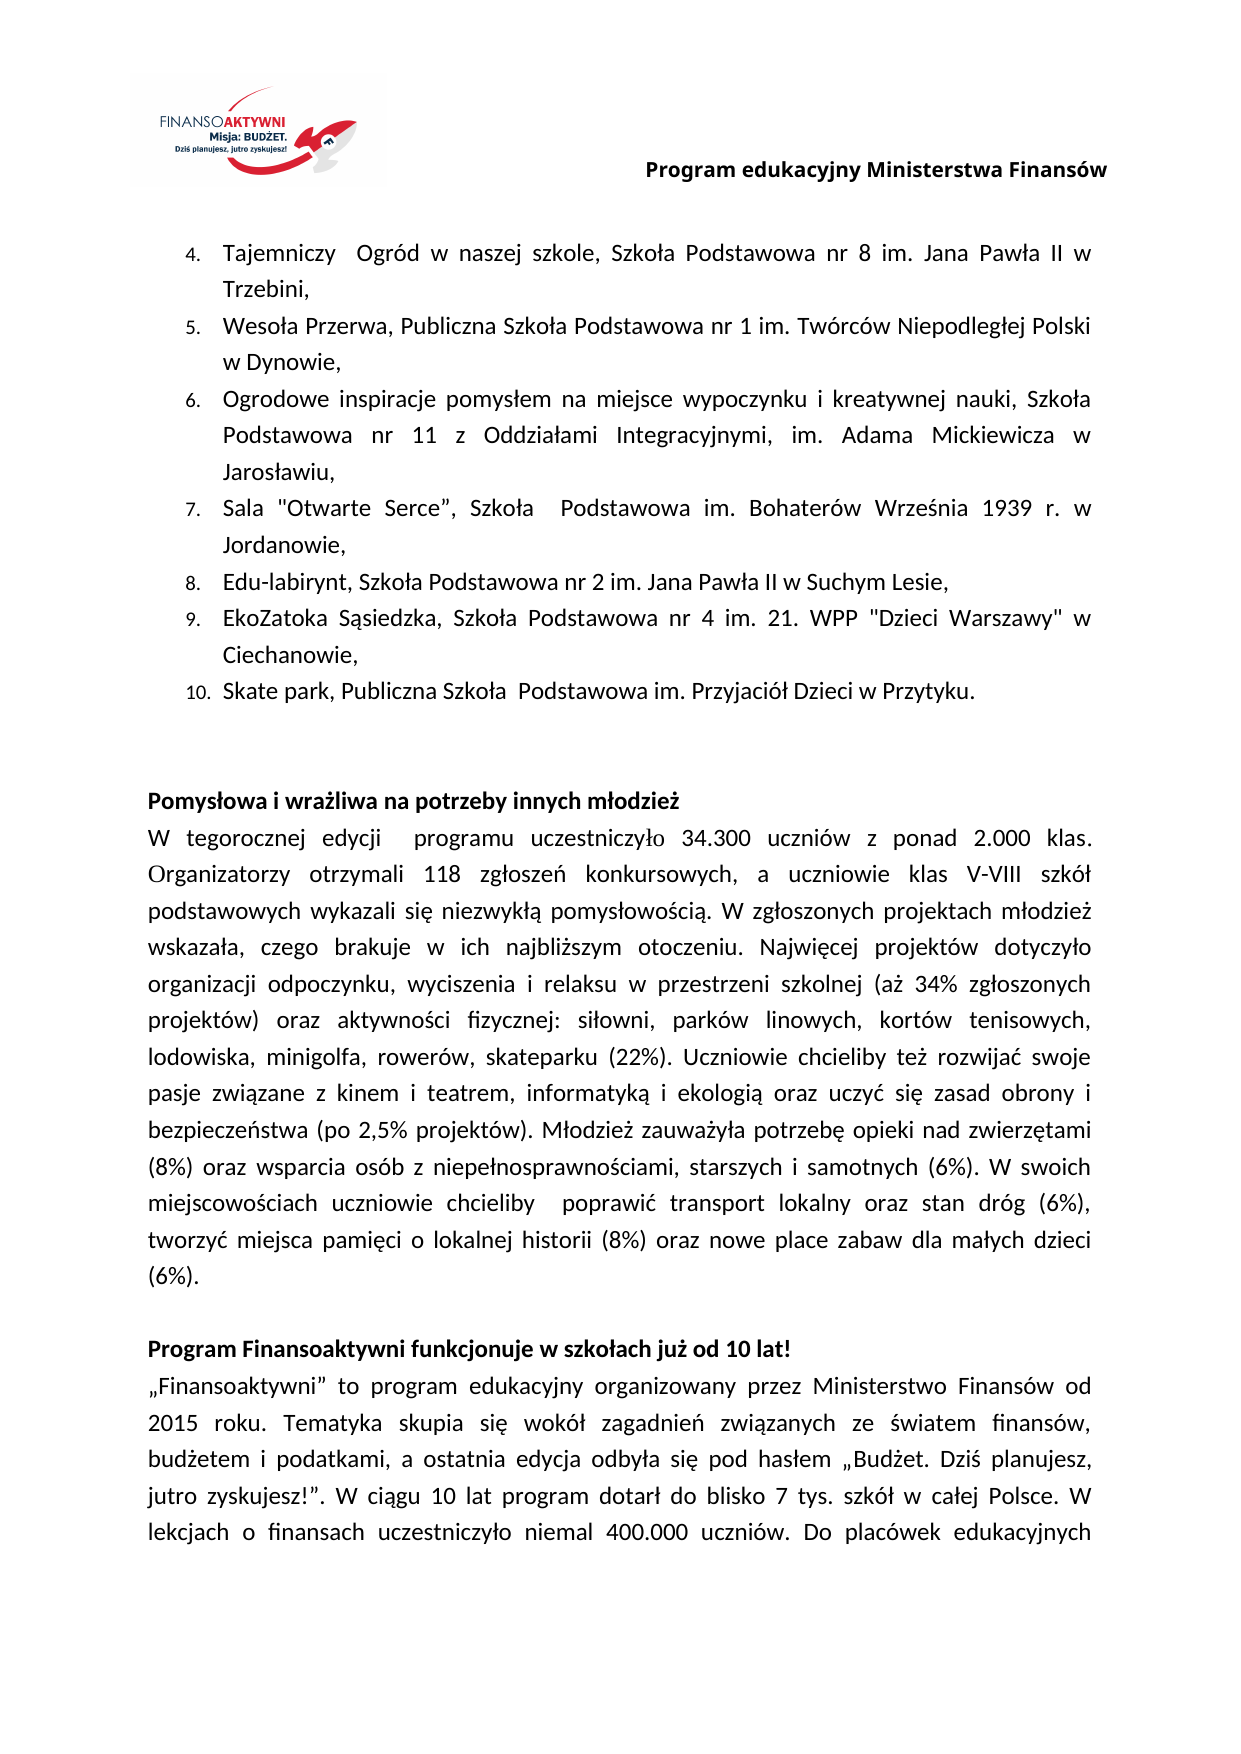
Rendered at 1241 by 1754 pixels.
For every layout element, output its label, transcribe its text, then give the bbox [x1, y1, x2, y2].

list Wesoła Przerwa, Publiczna Szkoła Podstawowa nr 1 im. Twórców Niepodległej Polski w Dynowie, [185, 310, 1093, 377]
text W tegorocznej edycji programu uczestniczyło 34.300 uczniów z ponad 2.000 klas. Organizatorzy otrzymali 118 zgłoszeń konkursowych, a uczniowie klas V-VIII szkół podstawowych wykazali się niezwykłą pomysłowością. W zgłoszonych projektach młodzież wskazała, czego brakuje w ich najbliższym otoczeniu. Najwięcej projektów dotyczyło organizacji odpoczynku, wyciszenia i relaksu w przestrzeni szkolnej (aż 34% zgłoszonych projektów) oraz aktywności fizycznej: siłowni, parków linowych, kortów tenisowych, lodowiska, minigolfa, rowerów, skateparku (22%). Uczniowie chcieliby też rozwijać swoje pasje związane z kinem i teatrem, informatyką i ekologią oraz uczyć się zasad obrony i bezpieczeństwa (po 2,5% projektów). Młodzież zauważyła potrzebę opieki nad zwierzętami (8%) oraz wsparcia osób z niepełnosprawnościami, starszych i samotnych (6%). W swoich miejscowościach uczniowie chcieliby poprawić transport lokalny oraz stan dróg (6%), tworzyć miejsca pamięci o lokalnej historii (8%) oraz nowe place zabaw dla małych dzieci (6%). [148, 822, 1093, 1291]
list Skate park, Publiczna Szkoła Podstawowa im. Przyjaciół Dzieci w Przytyku. [185, 675, 1093, 706]
text Pomysłowa i wrażliwa na potrzeby innych młodzież [148, 785, 1093, 816]
list Tajemniczy Ogród w naszej szkole, Szkoła Podstawowa nr 8 im. Jana Pawła II w Trzebini, [185, 237, 1093, 304]
picture [129, 73, 388, 187]
list Edu-labirynt, Szkoła Podstawowa nr 2 im. Jana Pawła II w Suchym Lesie, [185, 566, 1093, 596]
text Program Finansoaktywni funkcjonuje w szkołach już od 10 lat! [148, 1333, 1093, 1364]
list Sala "Otwarte Serce”, Szkoła Podstawowa im. Bohaterów Września 1939 r. w Jordanowie, [185, 493, 1093, 560]
list EkoZatoka Sąsiedzka, Szkoła Podstawowa nr 4 im. 21. WPP "Dzieci Warszawy" w Ciechanowie, [185, 602, 1093, 669]
list Ogrodowe inspiracje pomysłem na miejsce wypoczynku i kreatywnej nauki, Szkoła Podstawowa nr 11 z Oddziałami Integracyjnymi, im. Adama Mickiewicza w Jarosławiu, [185, 383, 1093, 487]
